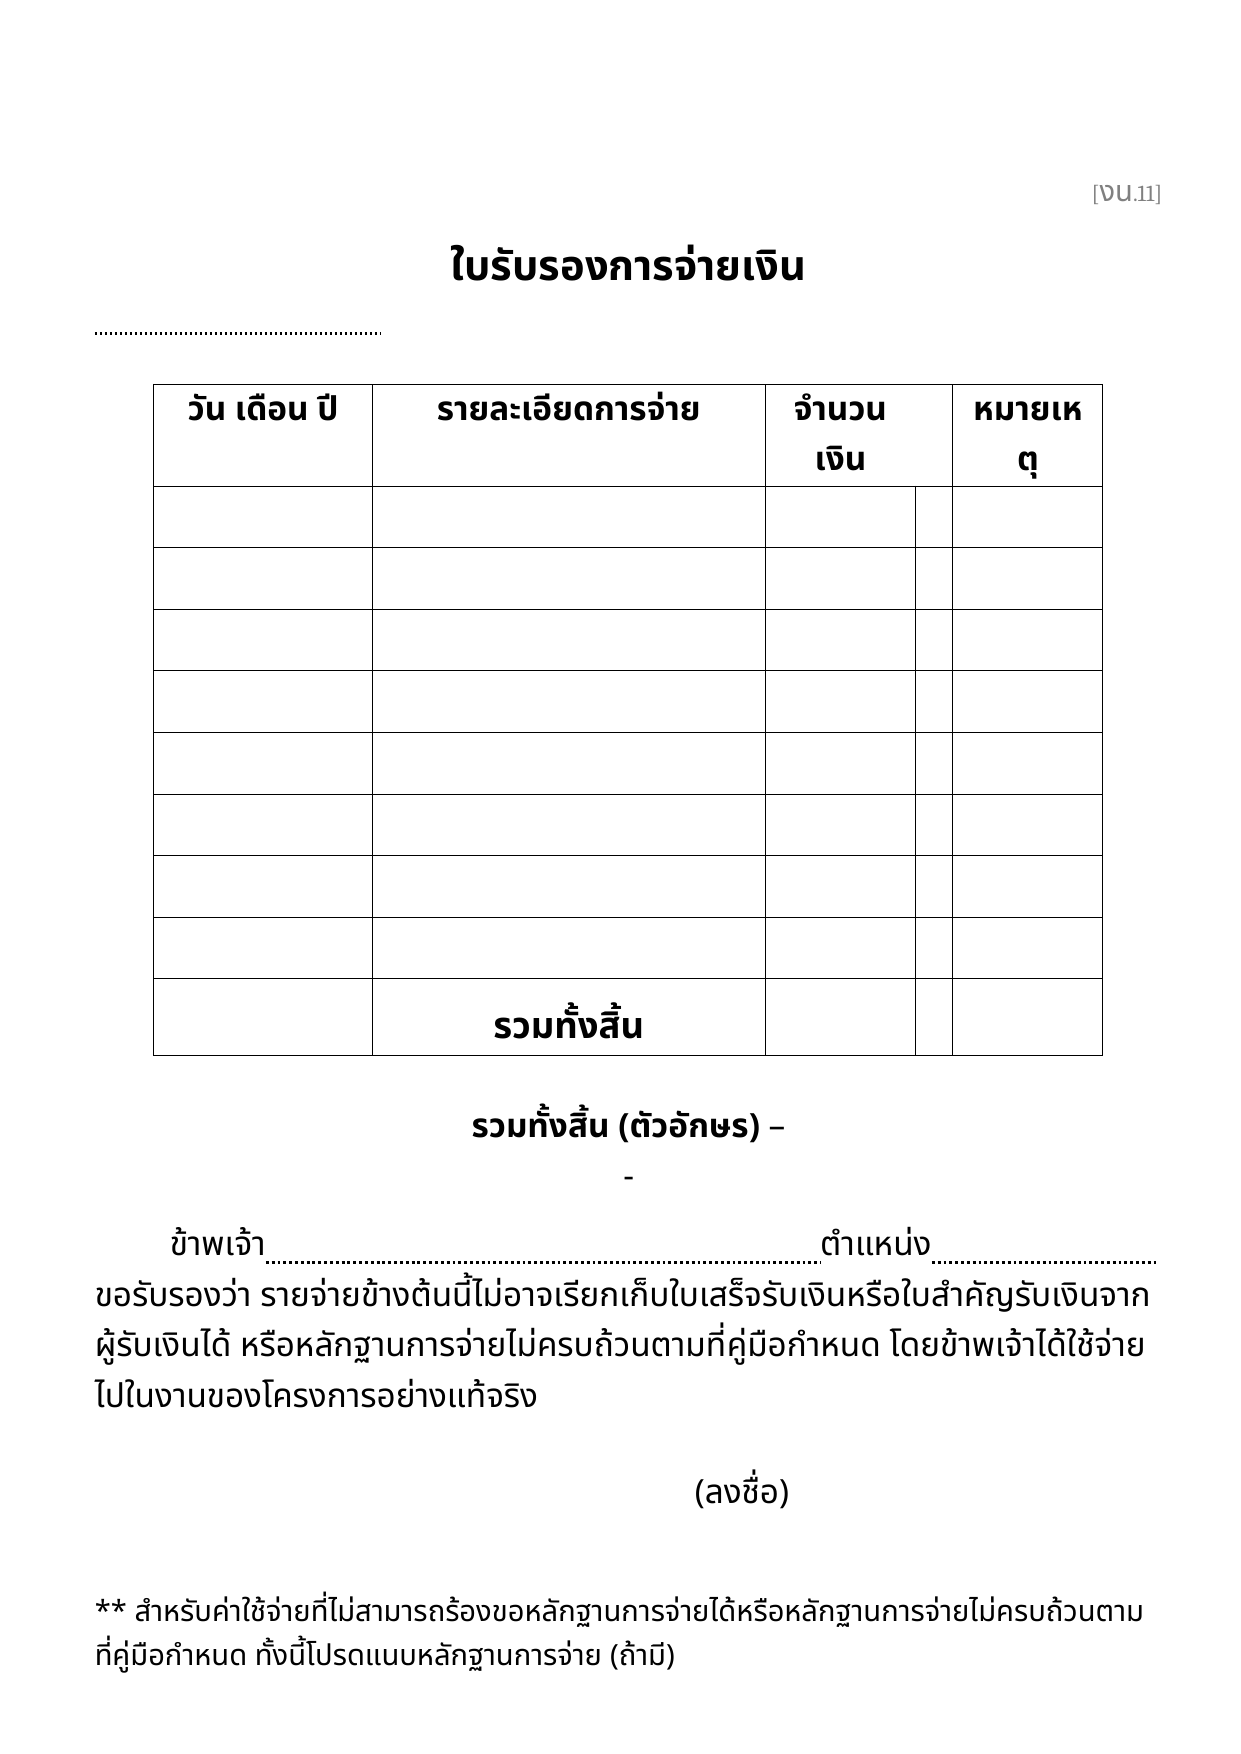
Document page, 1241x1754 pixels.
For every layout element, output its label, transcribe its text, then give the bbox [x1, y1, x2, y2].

table_cell [373, 610, 765, 670]
table_cell [953, 856, 1102, 917]
table_cell [916, 918, 952, 978]
table_cell [154, 610, 372, 670]
table_cell [916, 671, 952, 732]
table_cell [373, 548, 765, 609]
table_cell [154, 795, 372, 855]
text ข้าพเจ้า ตำแหน่ง ขอรับรองว่า รายจ่ายข้างต้นนี้ไม่อาจเรียกเก็บใบเสร็จรับเงินหรือใบสำคัญรับเงินจากผู้รับเงินได้ หรือหลักฐานการจ่ายไม่ครบถ้วนตามที่คู่มือกำหนด โดยข้าพเจ้าได้ใช้จ่ายไปในงานของโครงการอย่างแท้จริง [94, 1220, 1162, 1422]
table_header หมายเหตุ [953, 385, 1102, 486]
table_cell [766, 795, 915, 855]
table_cell [154, 733, 372, 793]
table_cell [373, 918, 765, 978]
table_cell [154, 487, 372, 547]
table_cell [916, 795, 952, 855]
text รวมทั้งสิ้น (ตัวอักษร) – - [94, 1102, 1162, 1198]
table_cell [154, 856, 372, 917]
table_cell [373, 795, 765, 855]
text (ลงชื่อ) [94, 1467, 1162, 1518]
table_cell [916, 979, 952, 1055]
table_cell [766, 610, 915, 670]
table_cell [766, 918, 915, 978]
table_cell [916, 548, 952, 609]
table_cell [916, 487, 952, 547]
subtitle [งน.11] [94, 171, 1162, 215]
table_cell [916, 856, 952, 917]
table_cell [373, 856, 765, 917]
table_cell [953, 487, 1102, 547]
table_cell [766, 548, 915, 609]
table_header วัน เดือน ปี [154, 385, 372, 486]
table_cell [154, 979, 372, 1055]
table_cell [373, 671, 765, 732]
table_cell [154, 671, 372, 732]
table_header จำนวนเงิน [766, 385, 915, 486]
table_cell [916, 733, 952, 793]
table_cell รวมทั้งสิ้น [373, 979, 765, 1055]
subtitle ใบรับรองการจ่ายเงิน [94, 236, 1162, 299]
table_cell [766, 856, 915, 917]
table_cell [373, 487, 765, 547]
table_cell [766, 979, 915, 1055]
table_cell [953, 610, 1102, 670]
table_cell [154, 918, 372, 978]
table_cell [766, 671, 915, 732]
table_cell [154, 548, 372, 609]
table_header รายละเอียดการจ่าย [373, 385, 765, 486]
table_cell [953, 918, 1102, 978]
table_cell [766, 733, 915, 793]
table_cell [953, 548, 1102, 609]
table_cell [766, 487, 915, 547]
table_cell [953, 733, 1102, 793]
table_cell [953, 671, 1102, 732]
table_cell [373, 733, 765, 793]
table_cell [916, 610, 952, 670]
table_cell [953, 795, 1102, 855]
table_cell [953, 979, 1102, 1055]
table_header [915, 385, 952, 486]
